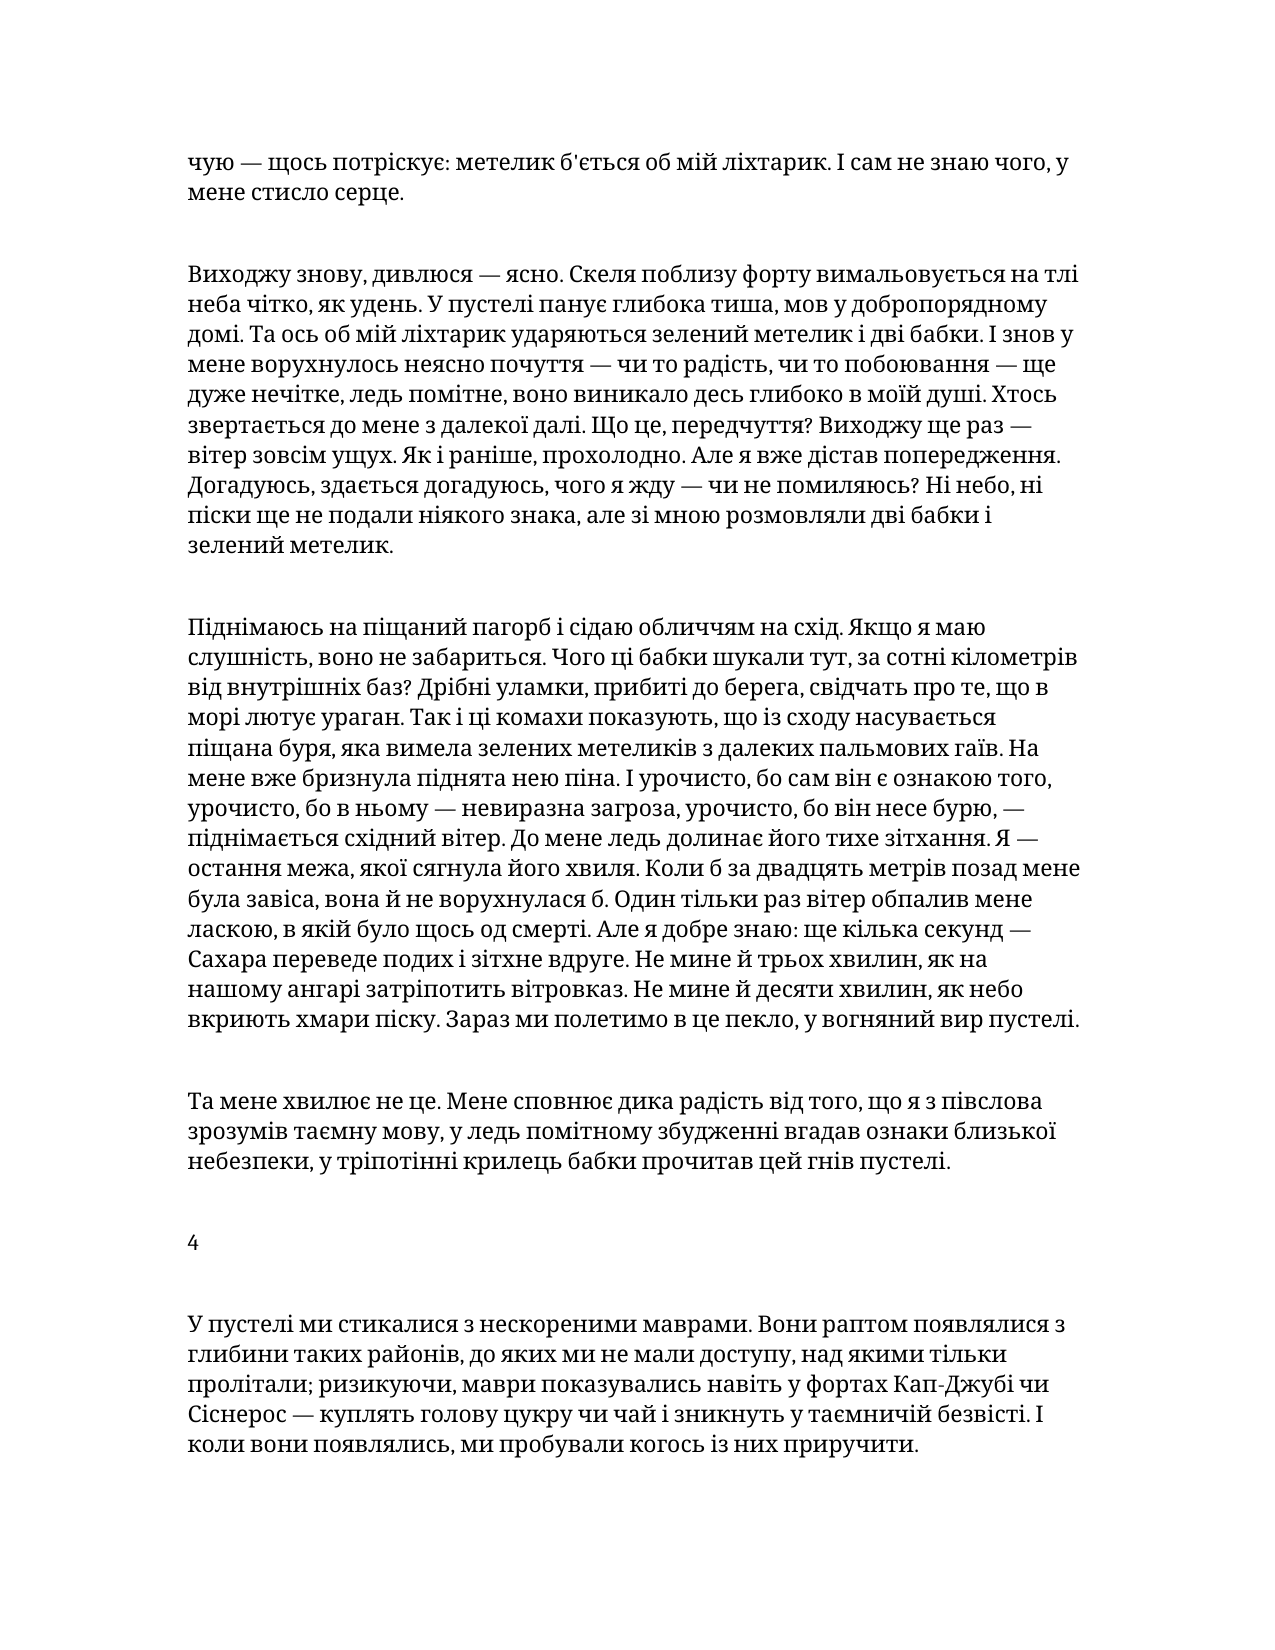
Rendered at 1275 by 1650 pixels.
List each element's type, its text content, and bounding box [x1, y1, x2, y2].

text У пустелі ми стикалися з нескореними маврами. Вони раптом появлялися з глибини таких районів, до яких ми не мали доступу, над якими тільки пролітали; ризикуючи, маври показувались навіть у фортах Кап-Джубі чи Сіснерос — куплять голову цукру чи чай і зникнуть у таємничій безвісті. І коли вони появлялись, ми пробували когось із них приручити. [187, 1281, 1087, 1459]
text Піднімаюсь на піщаний пагорб і сідаю обличчям на схід. Якщо я маю слушність, воно не забариться. Чого ці бабки шукали тут, за сотні кілометрів від внутрішніх баз? Дрібні уламки, прибиті до берега, свідчать про те, що в морі лютує ураган. Так і ці комахи показують, що із сходу насувається піщана буря, яка вимела зелених метеликів з далеких пальмових гаїв. На мене вже бризнула піднята нею піна. І урочисто, бо сам він є ознакою того, урочисто, бо в ньому — невиразна загроза, урочисто, бо він несе бурю, — піднімається східний вітер. До мене ледь долинає його тихе зітхання. Я — остання межа, якої сягнула його хвиля. Коли б за двадцять метрів позад мене була завіса, вона й не ворухнулася б. Один тільки раз вітер обпалив мене ласкою, в якій було щось од смерті. Але я добре знаю: ще кілька секунд — Сахара переведе подих і зітхне вдруге. Не мине й трьох хвилин, як на нашому ангарі затріпотить вітровказ. Не мине й десяти хвилин, як небо вкриють хмари піску. Зараз ми полетимо в це пекло, у вогняний вир пустелі. [187, 584, 1087, 1034]
text Виходжу знову, дивлюся — ясно. Скеля поблизу форту вимальовується на тлі неба чітко, як удень. У пустелі панує глибока тиша, мов у добропорядному домі. Та ось об мій ліхтарик ударяються зелений метелик і дві бабки. І знов у мене ворухнулось неясно почуття — чи то радість, чи то побоювання — ще дуже нечітке, ледь помітне, воно виникало десь глибоко в моїй душі. Хтось звертається до мене з далекої далі. Що це, передчуття? Виходжу ще раз — вітер зовсім ущух. Як і раніше, прохолодно. Але я вже дістав попередження. Догадуюсь, здається догадуюсь, чого я жду — чи не помиляюсь? Ні небо, ні піски ще не подали ніякого знака, але зі мною розмовляли дві бабки і зелений метелик. [187, 231, 1087, 560]
text Та мене хвилює не це. Мене сповнює дика радість від того, що я з півслова зрозумів таємну мову, у ледь помітному збудженні вгадав ознаки близької небезпеки, у тріпотінні крилець бабки прочитав цей гнів пустелі. [187, 1058, 1087, 1175]
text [187, 150, 1087, 207]
text 4 [187, 1200, 1087, 1257]
